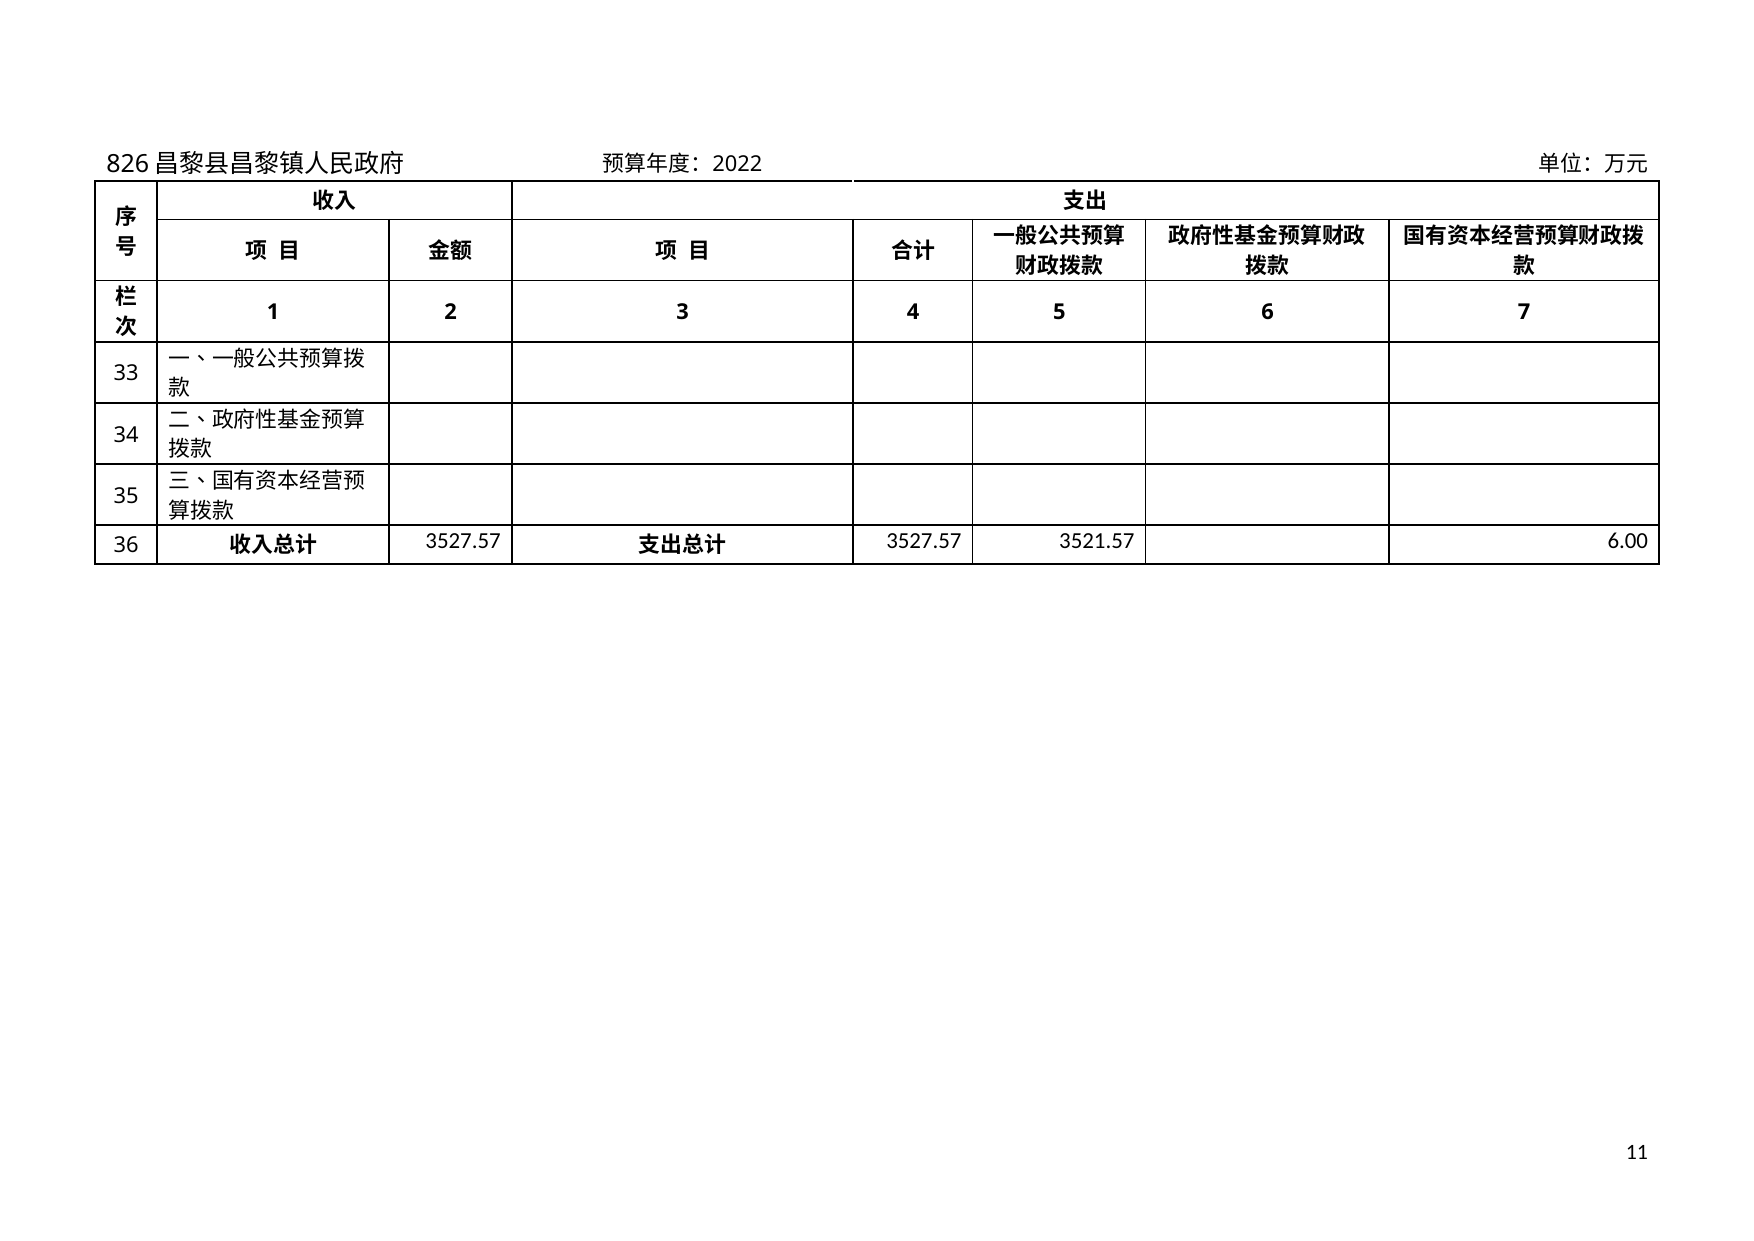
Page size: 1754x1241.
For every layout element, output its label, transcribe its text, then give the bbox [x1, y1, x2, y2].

table_cell [513, 343, 852, 402]
table_cell 6 [1146, 281, 1388, 341]
table_cell 35 [96, 465, 156, 524]
table_cell [1390, 404, 1658, 463]
table_cell 7 [1390, 281, 1658, 341]
table_cell 4 [854, 281, 972, 341]
table_cell 栏次 [96, 281, 156, 341]
table_cell 项 目 [513, 220, 852, 280]
table_cell 2 [390, 281, 511, 341]
table_cell 3527.57 [854, 526, 972, 563]
table_cell [1146, 343, 1388, 402]
table_cell 3 [513, 281, 852, 341]
table_cell [973, 404, 1145, 463]
table_cell 3527.57 [390, 526, 511, 563]
table_cell 国有资本经营预算财政拨款 [1390, 220, 1658, 280]
table_header 预算年度：2022 [513, 143, 852, 180]
table_cell 金额 [390, 220, 511, 280]
table_cell [854, 343, 972, 402]
table_cell [390, 465, 511, 524]
table_cell 5 [973, 281, 1145, 341]
table_cell 6.00 [1390, 526, 1658, 563]
table_cell [390, 404, 511, 463]
table_header 单位：万元 [854, 143, 1658, 180]
table_cell [513, 465, 852, 524]
table_cell 33 [96, 343, 156, 402]
table_cell [1146, 526, 1388, 563]
table_cell 三、国有资本经营预算拨款 [158, 465, 388, 524]
table_cell [973, 465, 1145, 524]
table_cell 二、政府性基金预算拨款 [158, 404, 388, 463]
table_cell 一、一般公共预算拨款 [158, 343, 388, 402]
table_cell [1390, 343, 1658, 402]
table_cell 序号 [96, 182, 156, 280]
table_cell 合计 [854, 220, 972, 280]
table_cell [1146, 404, 1388, 463]
table_cell [973, 343, 1145, 402]
table_cell [1146, 465, 1388, 524]
table_cell 项 目 [158, 220, 388, 280]
table_cell [390, 343, 511, 402]
table_cell [854, 465, 972, 524]
table_cell [854, 404, 972, 463]
table_cell 支出 [513, 182, 1658, 219]
table_cell 收入 [158, 182, 511, 219]
table_header 826昌黎县昌黎镇人民政府 [96, 143, 511, 180]
table_cell 收入总计 [158, 526, 388, 563]
table_cell 支出总计 [513, 526, 852, 563]
table_cell 36 [96, 526, 156, 563]
table_cell [1390, 465, 1658, 524]
table_cell 1 [158, 281, 388, 341]
table_cell [513, 404, 852, 463]
table_cell 3521.57 [973, 526, 1145, 563]
table_cell 政府性基金预算财政 拨款 [1146, 220, 1388, 280]
table_cell 34 [96, 404, 156, 463]
table_cell 一般公共预算财政拨款 [973, 220, 1145, 280]
